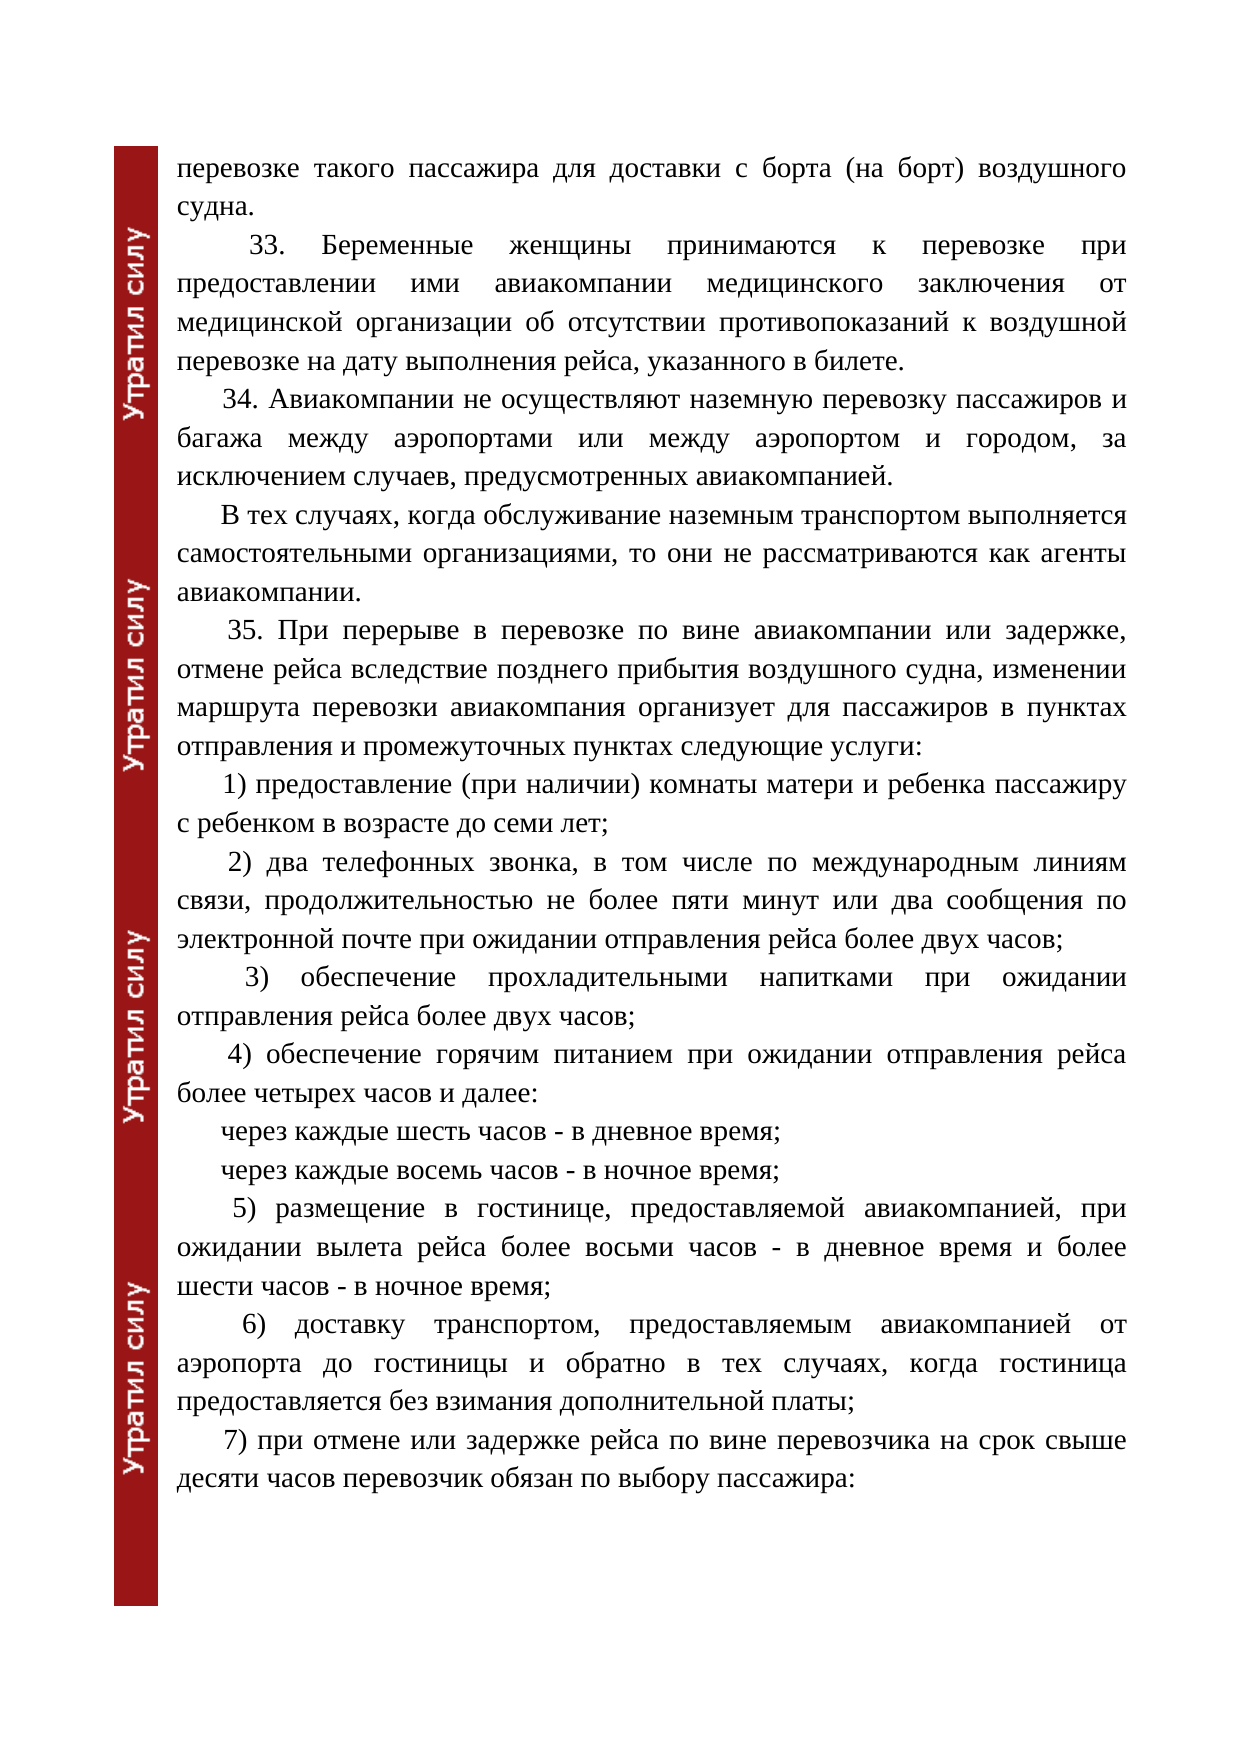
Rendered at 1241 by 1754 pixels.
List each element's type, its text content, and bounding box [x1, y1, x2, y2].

text В тех случаях, когда обслуживание наземным транспортом выполняется самостоятельными организациями, то они не рассматриваются как агенты авиакомпании. [112, 497, 1128, 607]
text 33. Беременные женщины принимаются к перевозке при предоставлении ими авиакомпании медицинского заключения от медицинской организации об отсутствии противопоказаний к воздушной перевозке на дату выполнения рейса, указанного в билете. [112, 227, 1128, 376]
picture [114, 607, 158, 612]
picture [114, 1301, 158, 1306]
text 35. При перерыве в перевозке по вине авиакомпании или задержке, отмене рейса вследствие позднего прибытия воздушного судна, изменении маршрута перевозки авиакомпания организует для пассажиров в пунктах отправления и промежуточных пунктах следующие услуги: [112, 612, 1128, 762]
picture [114, 1147, 158, 1152]
picture [114, 839, 158, 844]
text через каждые шесть часов - в дневное время; [112, 1113, 1128, 1147]
text 4) обеспечение горячим питанием при ожидании отправления рейса более четырех часов и далее: [112, 1036, 1128, 1108]
picture [114, 1108, 158, 1113]
picture [114, 222, 158, 227]
text 5) размещение в гостинице, предоставляемой авиакомпанией, при ожидании вылета рейса более восьми часов - в дневное время и более шести часов - в ночное время; [112, 1191, 1128, 1301]
picture [114, 1417, 158, 1422]
picture [114, 1031, 158, 1036]
text 6) доставку транспортом, предоставляемым авиакомпанией от аэропорта до гостиницы и обратно в тех случаях, когда гостиница предоставляется без взимания дополнительной платы; [112, 1306, 1128, 1417]
picture [114, 954, 158, 959]
text 7) при отмене или задержке рейса по вине перевозчика на срок свыше десяти часов перевозчик обязан по выбору пассажира: [112, 1422, 1128, 1494]
text 2) два телефонных звонка, в том числе по международным линиям связи, продолжительностью не более пяти минут или два сообщения по электронной почте при ожидании отправления рейса более двух часов; [112, 844, 1128, 954]
text 1) предоставление (при наличии) комнаты матери и ребенка пассажиру с ребенком в возрасте до семи лет; [112, 767, 1128, 839]
text 3) обеспечение прохладительными напитками при ожидании отправления рейса более двух часов; [112, 959, 1128, 1031]
picture [114, 492, 158, 497]
picture [114, 376, 158, 381]
picture [114, 1494, 158, 1606]
picture [114, 762, 158, 767]
picture [114, 146, 158, 150]
text через каждые восемь часов - в ночное время; [112, 1152, 1128, 1186]
picture [114, 1186, 158, 1191]
text 34. Авиакомпании не осуществляют наземную перевозку пассажиров и багажа между аэропортами или между аэропортом и городом, за исключением случаев, предусмотренных авиакомпанией. [112, 381, 1128, 492]
